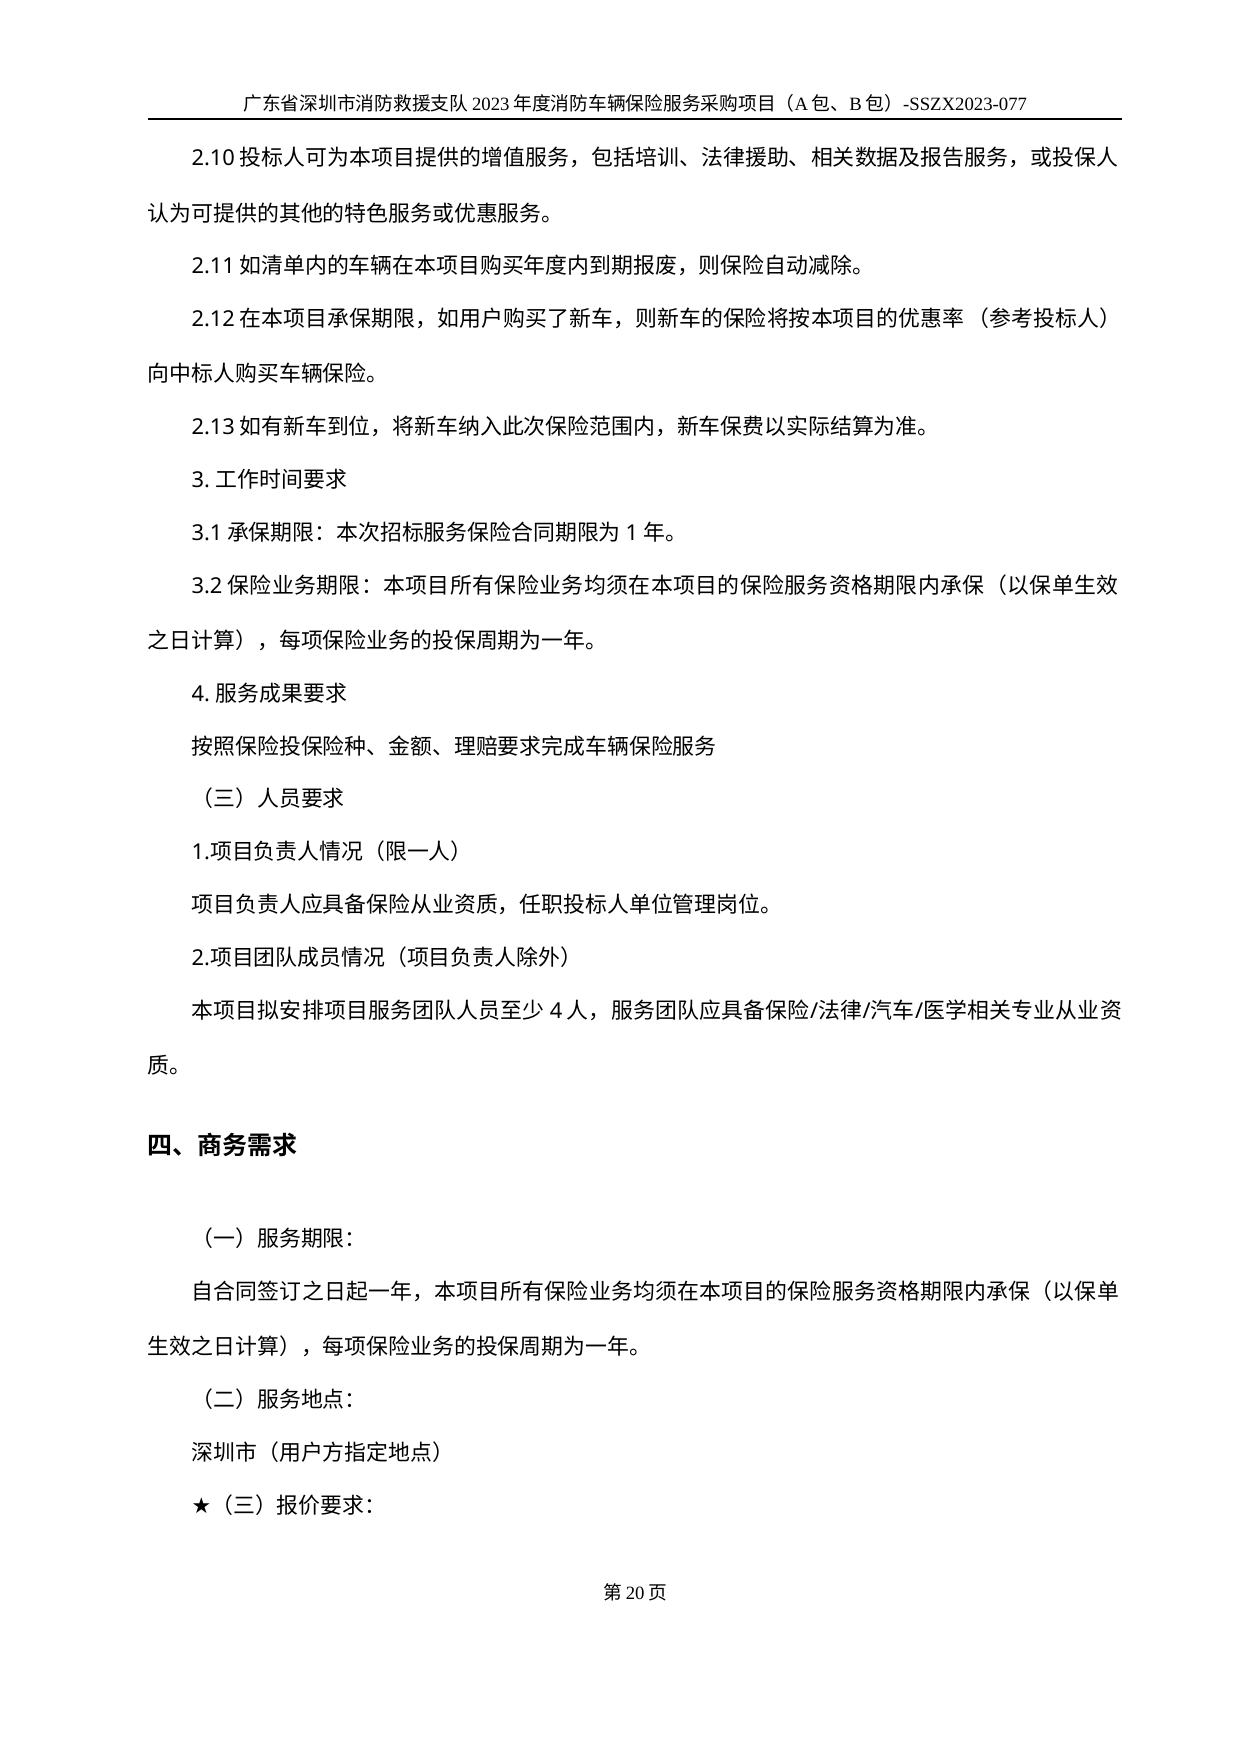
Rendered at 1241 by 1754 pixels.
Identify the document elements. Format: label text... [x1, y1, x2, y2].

text （三）人员要求 [148, 773, 1122, 821]
text ★（三）报价要求： [148, 1479, 1122, 1528]
text 本项目拟安排项目服务团队人员至少4人，服务团队应具备保险/法律/汽车/医学相关专业从业资质。 [148, 984, 1122, 1088]
text 2.13如有新车到位，将新车纳入此次保险范围内，新车保费以实际结算为准。 [148, 401, 1122, 449]
text 2.11如清单内的车辆在本项目购买年度内到期报废，则保险自动减除。 [148, 240, 1122, 288]
text （一）服务期限： [148, 1213, 1122, 1261]
text 2.项目团队成员情况（项目负责人除外） [191, 932, 1122, 980]
text 2.10投标人可为本项目提供的增值服务，包括培训、法律援助、相关数据及报告服务，或投保人认为可提供的其他的特色服务或优惠服务。 [148, 132, 1122, 235]
text 深圳市（用户方指定地点） [148, 1427, 1122, 1475]
text 3.1承保期限：本次招标服务保险合同期限为 1 年。 [148, 507, 1122, 555]
text 2.12在本项目承保期限，如用户购买了新车，则新车的保险将按本项目的优惠率（参考投标人）向中标人购买车辆保险。 [148, 293, 1122, 396]
text 3.2保险业务期限：本项目所有保险业务均须在本项目的保险服务资格期限内承保（以保单生效之日计算），每项保险业务的投保周期为一年。 [148, 559, 1122, 663]
text 自合同签订之日起一年，本项目所有保险业务均须在本项目的保险服务资格期限内承保（以保单生效之日计算），每项保险业务的投保周期为一年。 [148, 1266, 1122, 1369]
text 项目负责人应具备保险从业资质，任职投标人单位管理岗位。 [148, 879, 1122, 927]
subtitle 四、商务需求 [148, 1120, 1122, 1168]
text 1.项目负责人情况（限一人） [191, 826, 1122, 874]
list 服务成果要求 [148, 668, 1122, 716]
text 按照保险投保险种、金额、理赔要求完成车辆保险服务 [148, 720, 1122, 768]
text （二）服务地点： [148, 1374, 1122, 1422]
list 工作时间要求 [148, 454, 1122, 502]
